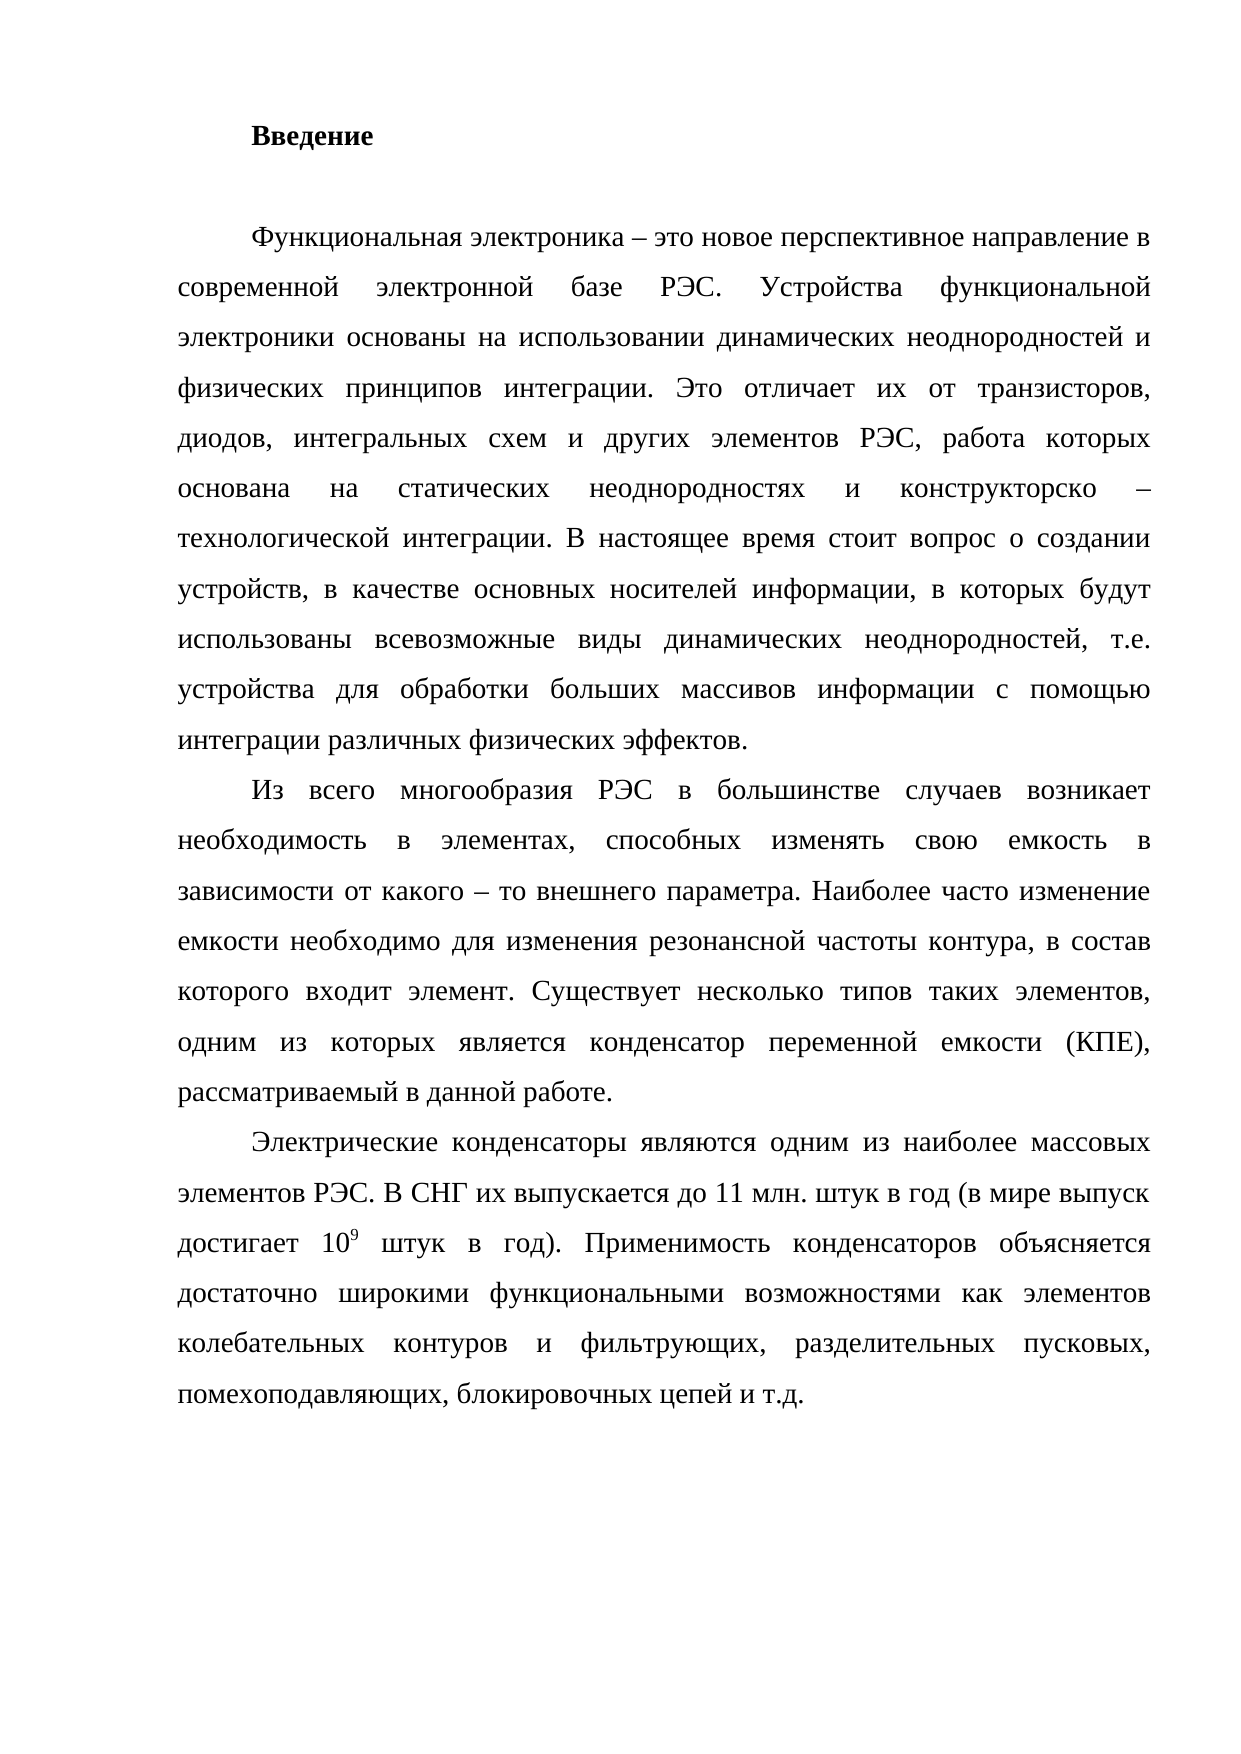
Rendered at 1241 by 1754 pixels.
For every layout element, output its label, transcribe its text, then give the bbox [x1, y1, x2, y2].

text Функциональная электроника – это новое перспективное направление в современной электронной базе РЭС. Устройства функциональной электроники основаны на использовании динамических неоднородностей и физических принципов интеграции. Это отличает их от транзисторов, диодов, интегральных схем и других элементов РЭС, работа которых основана на статических неоднородностях и конструкторско – технологической интеграции. В настоящее время стоит вопрос о создании устройств, в качестве основных носителей информации, в которых будут использованы всевозможные виды динамических неоднородностей, т.е. устройства для обработки больших массивов информации с помощью интеграции различных физических эффектов. [177, 219, 1152, 755]
text Введение [177, 118, 1152, 152]
text Электрические конденсаторы являются одним из наиболее массовых элементов РЭС. В СНГ их выпускается до 11 млн. штук в год (в мире выпуск достигает 109 штук в год). Применимость конденсаторов объясняется достаточно широкими функциональными возможностями как элементов колебательных контуров и фильтрующих, разделительных пусковых, помехоподавляющих, блокировочных цепей и т.д. [177, 1124, 1152, 1409]
text Из всего многообразия РЭС в большинстве случаев возникает необходимость в элементах, способных изменять свою емкость в зависимости от какого – то внешнего параметра. Наиболее часто изменение емкости необходимо для изменения резонансной частоты контура, в состав которого входит элемент. Существует несколько типов таких элементов, одним из которых является конденсатор переменной емкости (КПЕ), рассматриваемый в данной работе. [177, 772, 1152, 1108]
